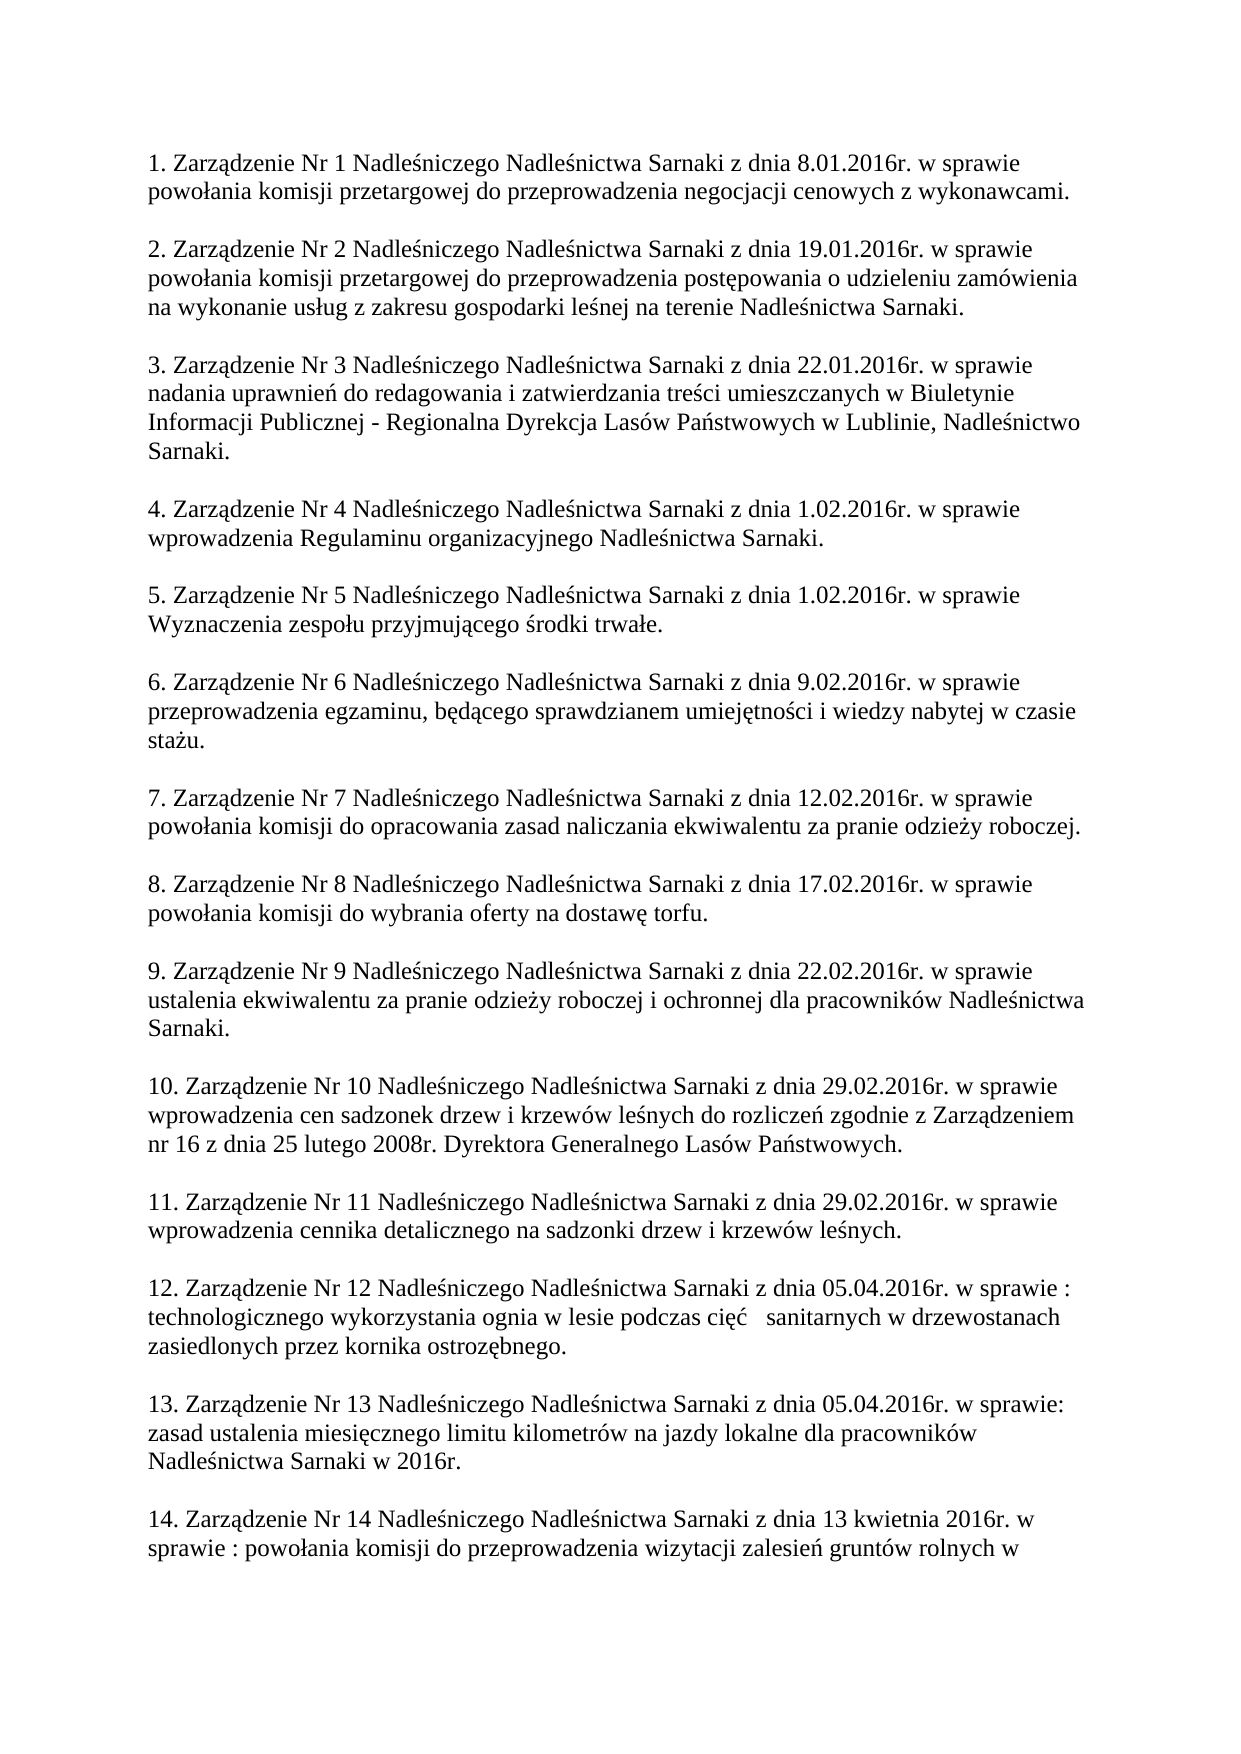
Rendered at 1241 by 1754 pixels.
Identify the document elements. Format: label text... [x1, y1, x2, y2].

text 10. Zarządzenie Nr 10 Nadleśniczego Nadleśnictwa Sarnaki z dnia 29.02.2016r. w sprawie wprowadzenia cen sadzonek drzew i krzewów leśnych do rozliczeń zgodnie z Zarządzeniem nr 16 z dnia 25 lutego 2008r. Dyrektora Generalnego Lasów Państwowych. [148, 1071, 1093, 1158]
text 4. Zarządzenie Nr 4 Nadleśniczego Nadleśnictwa Sarnaki z dnia 1.02.2016r. w sprawie wprowadzenia Regulaminu organizacyjnego Nadleśnictwa Sarnaki. [148, 494, 1093, 551]
text 12. Zarządzenie Nr 12 Nadleśniczego Nadleśnictwa Sarnaki z dnia 05.04.2016r. w sprawie : technologicznego wykorzystania ognia w lesie podczas cięć sanitarnych w drzewostanach zasiedlonych przez kornika ostrozębnego. [148, 1273, 1093, 1360]
text 11. Zarządzenie Nr 11 Nadleśniczego Nadleśnictwa Sarnaki z dnia 29.02.2016r. w sprawie wprowadzenia cennika detalicznego na sadzonki drzew i krzewów leśnych. [148, 1187, 1093, 1244]
text 3. Zarządzenie Nr 3 Nadleśniczego Nadleśnictwa Sarnaki z dnia 22.01.2016r. w sprawie nadania uprawnień do redagowania i zatwierdzania treści umieszczanych w Biuletynie Informacji Publicznej - Regionalna Dyrekcja Lasów Państwowych w Lublinie, Nadleśnictwo Sarnaki. [148, 350, 1093, 465]
text 1. Zarządzenie Nr 1 Nadleśniczego Nadleśnictwa Sarnaki z dnia 8.01.2016r. w sprawie powołania komisji przetargowej do przeprowadzenia negocjacji cenowych z wykonawcami. [148, 148, 1093, 205]
text 8. Zarządzenie Nr 8 Nadleśniczego Nadleśnictwa Sarnaki z dnia 17.02.2016r. w sprawie powołania komisji do wybrania oferty na dostawę torfu. [148, 869, 1093, 927]
text 2. Zarządzenie Nr 2 Nadleśniczego Nadleśnictwa Sarnaki z dnia 19.01.2016r. w sprawie powołania komisji przetargowej do przeprowadzenia postępowania o udzieleniu zamówienia na wykonanie usług z zakresu gospodarki leśnej na terenie Nadleśnictwa Sarnaki. [148, 234, 1093, 321]
text 6. Zarządzenie Nr 6 Nadleśniczego Nadleśnictwa Sarnaki z dnia 9.02.2016r. w sprawie przeprowadzenia egzaminu, będącego sprawdzianem umiejętności i wiedzy nabytej w czasie stażu. [148, 667, 1093, 753]
text 5. Zarządzenie Nr 5 Nadleśniczego Nadleśnictwa Sarnaki z dnia 1.02.2016r. w sprawie Wyznaczenia zespołu przyjmującego środki trwałe. [148, 581, 1093, 638]
text 7. Zarządzenie Nr 7 Nadleśniczego Nadleśnictwa Sarnaki z dnia 12.02.2016r. w sprawie powołania komisji do opracowania zasad naliczania ekwiwalentu za pranie odzieży roboczej. [148, 783, 1093, 840]
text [148, 1504, 1093, 1562]
text 13. Zarządzenie Nr 13 Nadleśniczego Nadleśnictwa Sarnaki z dnia 05.04.2016r. w sprawie: zasad ustalenia miesięcznego limitu kilometrów na jazdy lokalne dla pracowników Nadleśnictwa Sarnaki w 2016r. [148, 1389, 1093, 1475]
text 9. Zarządzenie Nr 9 Nadleśniczego Nadleśnictwa Sarnaki z dnia 22.02.2016r. w sprawie ustalenia ekwiwalentu za pranie odzieży roboczej i ochronnej dla pracowników Nadleśnictwa Sarnaki. [148, 956, 1093, 1042]
